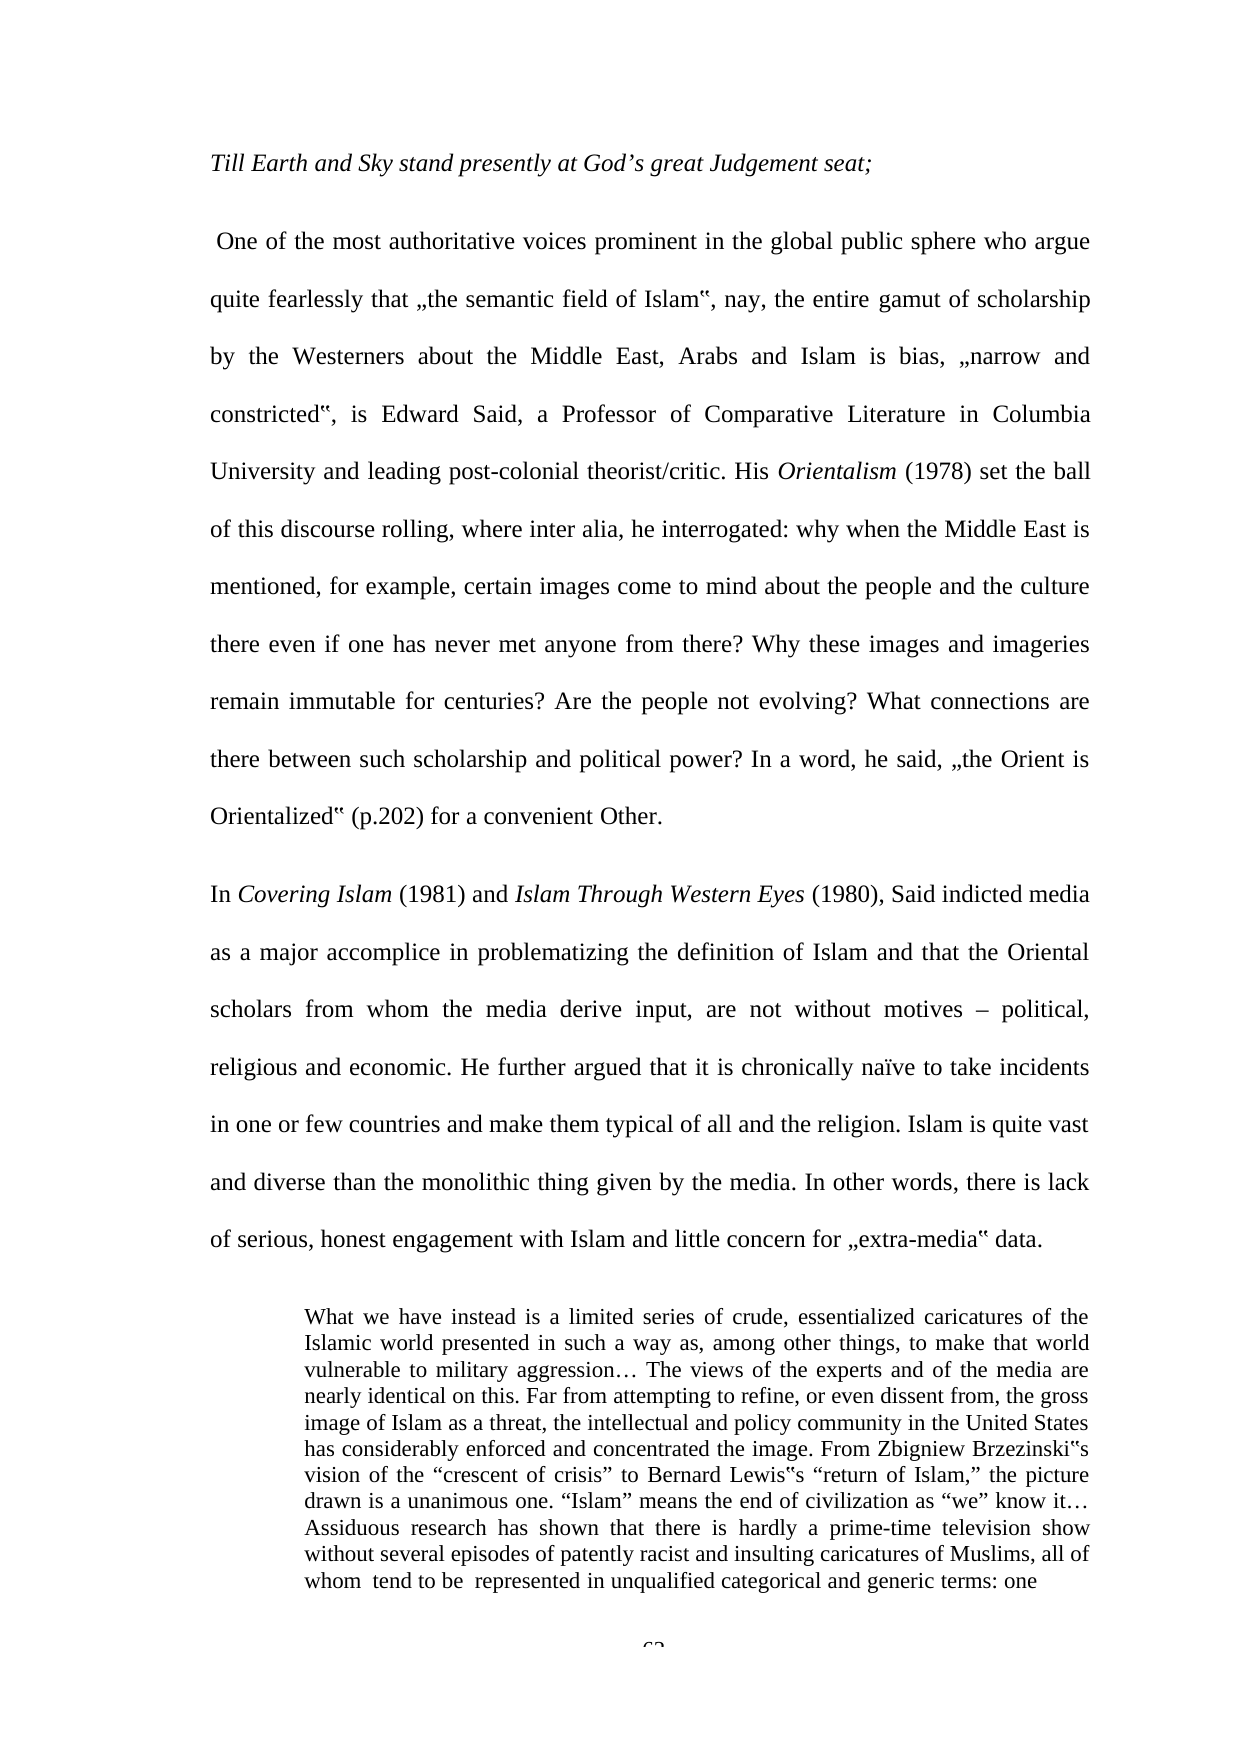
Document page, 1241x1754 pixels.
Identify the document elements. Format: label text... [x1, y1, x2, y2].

text In Covering Islam (1981) and Islam Through Western Eyes (1980), Said indicted media as a major accomplice in problematizing the definition of Islam and that the Oriental scholars from whom the media derive input, are not without motives – political, religious and economic. He further argued that it is chronically naïve to take incidents in one or few countries and make them typical of all and the religion. Islam is quite vast and diverse than the monolithic thing given by the media. In other words, there is lack of serious, honest engagement with Islam and little concern for „extra-media‟ data. [210, 879, 1090, 1253]
text One of the most authoritative voices prominent in the global public sphere who argue quite fearlessly that „the semantic field of Islam‟, nay, the entire gamut of scholarship by the Westerners about the Middle East, Arabs and Islam is bias, „narrow and constricted‟, is Edward Said, a Professor of Comparative Literature in Columbia University and leading post-colonial theorist/critic. His Orientalism (1978) set the ball of this discourse rolling, where inter alia, he interrogated: why when the Middle East is mentioned, for example, certain images come to mind about the people and the culture there even if one has never met anyone from there? Why these images and imageries remain immutable for centuries? Are the people not evolving? What connections are there between such scholarship and political power? In a word, he said, „the Orient is Orientalized‟ (p.202) for a convenient Other. [210, 226, 1091, 830]
text Till Earth and Sky stand presently at God’s great Judgement seat; [210, 148, 1198, 176]
text What we have instead is a limited series of crude, essentialized caricatures of the Islamic world presented in such a way as, among other things, to make that world vulnerable to military aggression… The views of the experts and of the media are nearly identical on this. Far from attempting to refine, or even dissent from, the gross image of Islam as a threat, the intellectual and policy community in the United States has considerably enforced and concentrated the image. From Zbigniew Brzezinski‟s vision of the “crescent of crisis” to Bernard Lewis‟s “return of Islam,” the picture drawn is a unanimous one. “Islam” means the end of civilization as “we” know it… Assiduous research has shown that there is hardly a prime-time television show without several episodes of patently racist and insulting caricatures of Muslims, all of whom tend to be represented in unqualified categorical and generic terms: one [304, 1303, 1091, 1593]
